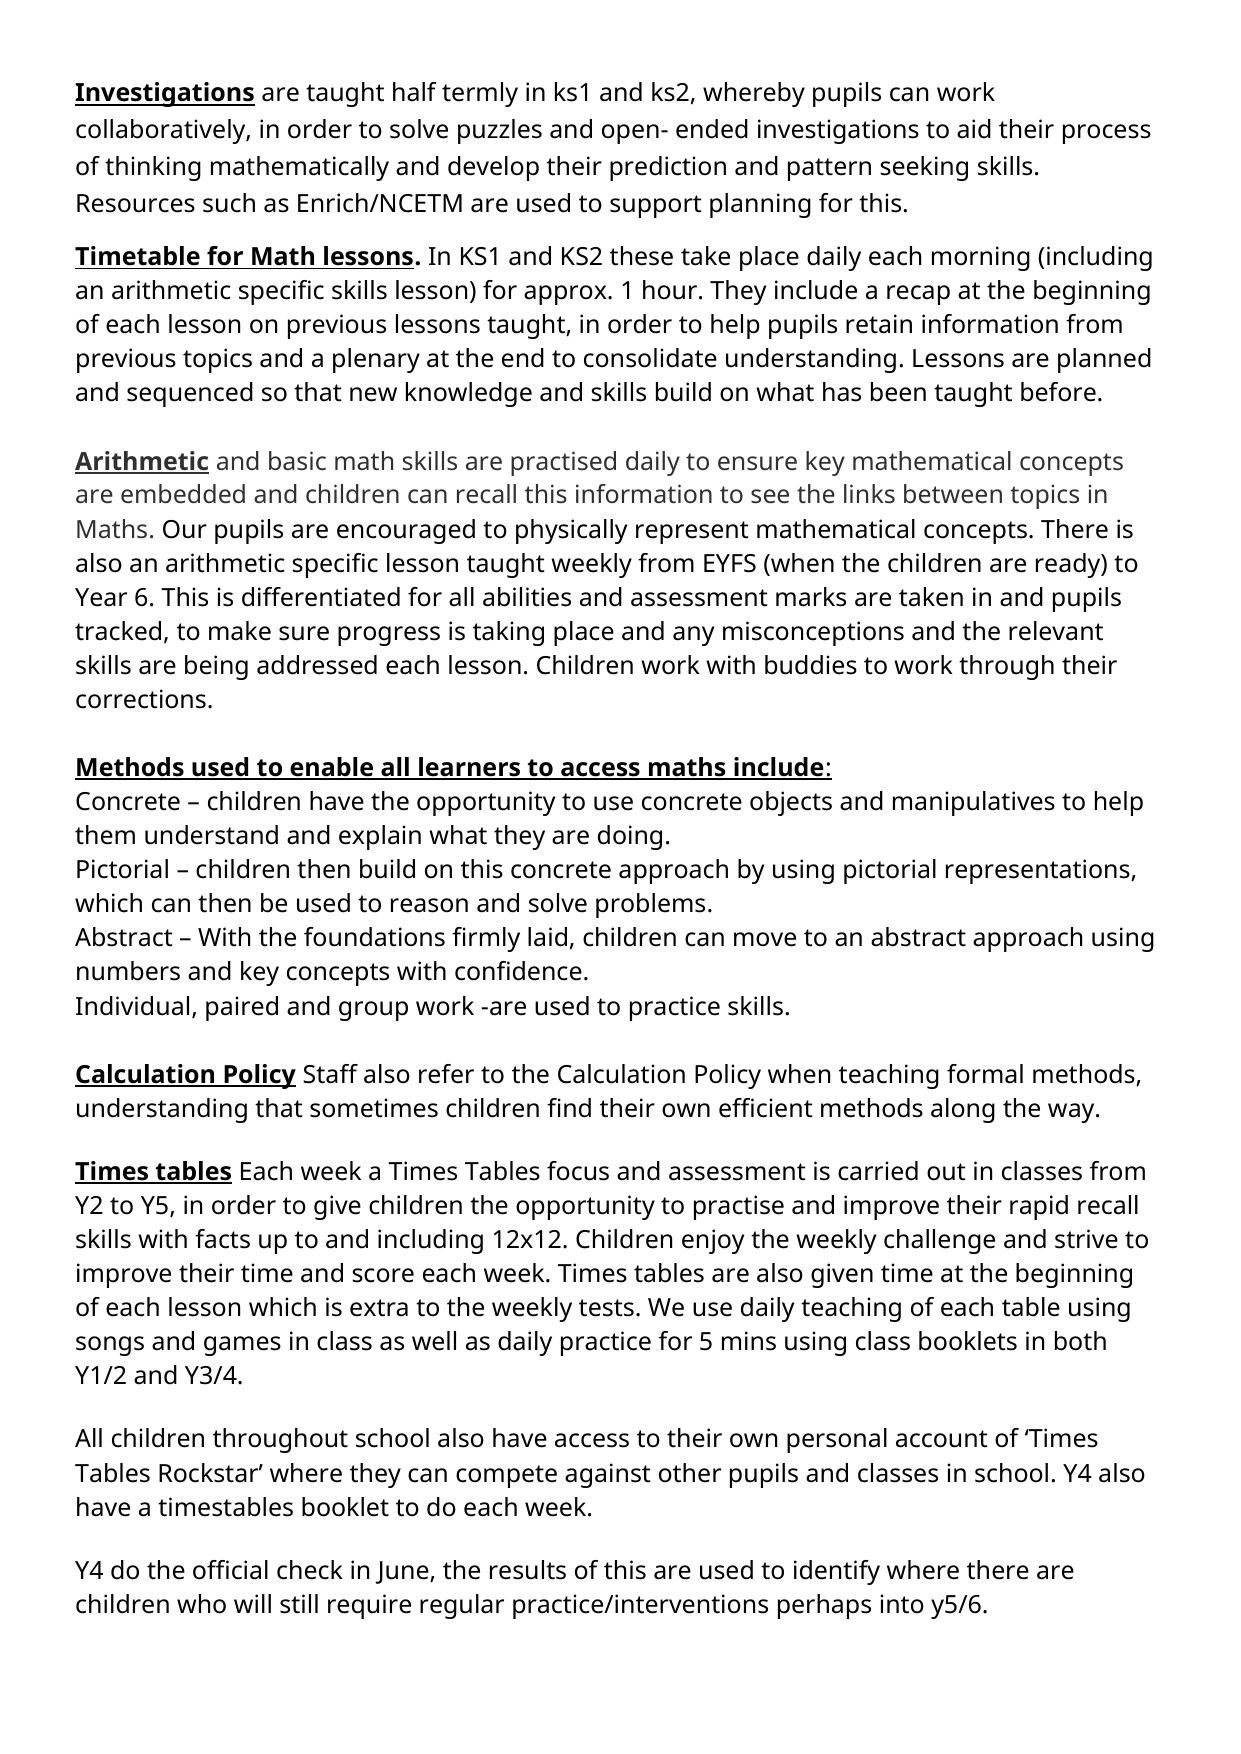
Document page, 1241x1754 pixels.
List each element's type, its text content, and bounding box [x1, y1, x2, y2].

text Calculation Policy Staff also refer to the Calculation Policy when teaching formal methods, understanding that sometimes children find their own efficient methods along the way. [75, 1056, 1165, 1124]
text Pictorial – children then build on this concrete approach by using pictorial representations, which can then be used to reason and solve problems. [75, 852, 1165, 920]
text Times tables Each week a Times Tables focus and assessment is carried out in classes from Y2 to Y5, in order to give children the opportunity to practise and improve their rapid recall skills with facts up to and including 12x12. Children enjoy the weekly challenge and strive to improve their time and score each week. Times tables are also given time at the beginning of each lesson which is extra to the weekly tests. We use daily teaching of each table using songs and games in class as well as daily practice for 5 mins using class booklets in both Y1/2 and Y3/4. [75, 1153, 1165, 1392]
text Abstract – With the foundations firmly laid, children can move to an abstract approach using numbers and key concepts with confidence. [75, 920, 1165, 988]
text Investigations are taught half termly in ks1 and ks2, whereby pupils can work collaboratively, in order to solve puzzles and open- ended investigations to aid their process of thinking mathematically and develop their prediction and pattern seeking skills. Resources such as Enrich/NCETM are used to support planning for this. [75, 75, 1165, 219]
text Individual, paired and group work -are used to practice skills. [75, 988, 1165, 1022]
text Concrete – children have the opportunity to use concrete objects and manipulatives to help them understand and explain what they are doing. [75, 784, 1165, 852]
text Timetable for Math lessons. In KS1 and KS2 these take place daily each morning (including an arithmetic specific skills lesson) for approx. 1 hour. They include a recap at the beginning of each lesson on previous lessons taught, in order to help pupils retain information from previous topics and a plenary at the end to consolidate understanding. Lessons are planned and sequenced so that new knowledge and skills build on what has been taught before. [75, 239, 1165, 409]
text Methods used to enable all learners to access maths include: [75, 750, 1165, 784]
text All children throughout school also have access to their own personal account of ‘Times Tables Rockstar’ where they can compete against other pupils and classes in school. Y4 also have a timestables booklet to do each week. [75, 1421, 1165, 1523]
text Arithmetic and basic math skills are practised daily to ensure key mathematical concepts are embedded and children can recall this information to see the links between topics in Maths. Our pupils are encouraged to physically represent mathematical concepts. There is also an arithmetic specific lesson taught weekly from EYFS (when the children are ready) to Year 6. This is differentiated for all abilities and assessment marks are taken in and pupils tracked, to make sure progress is taking place and any misconceptions and the relevant skills are being addressed each lesson. Children work with buddies to work through their corrections. [75, 443, 1165, 716]
text Y4 do the official check in June, the results of this are used to identify where there are children who will still require regular practice/interventions perhaps into y5/6. [75, 1552, 1165, 1621]
